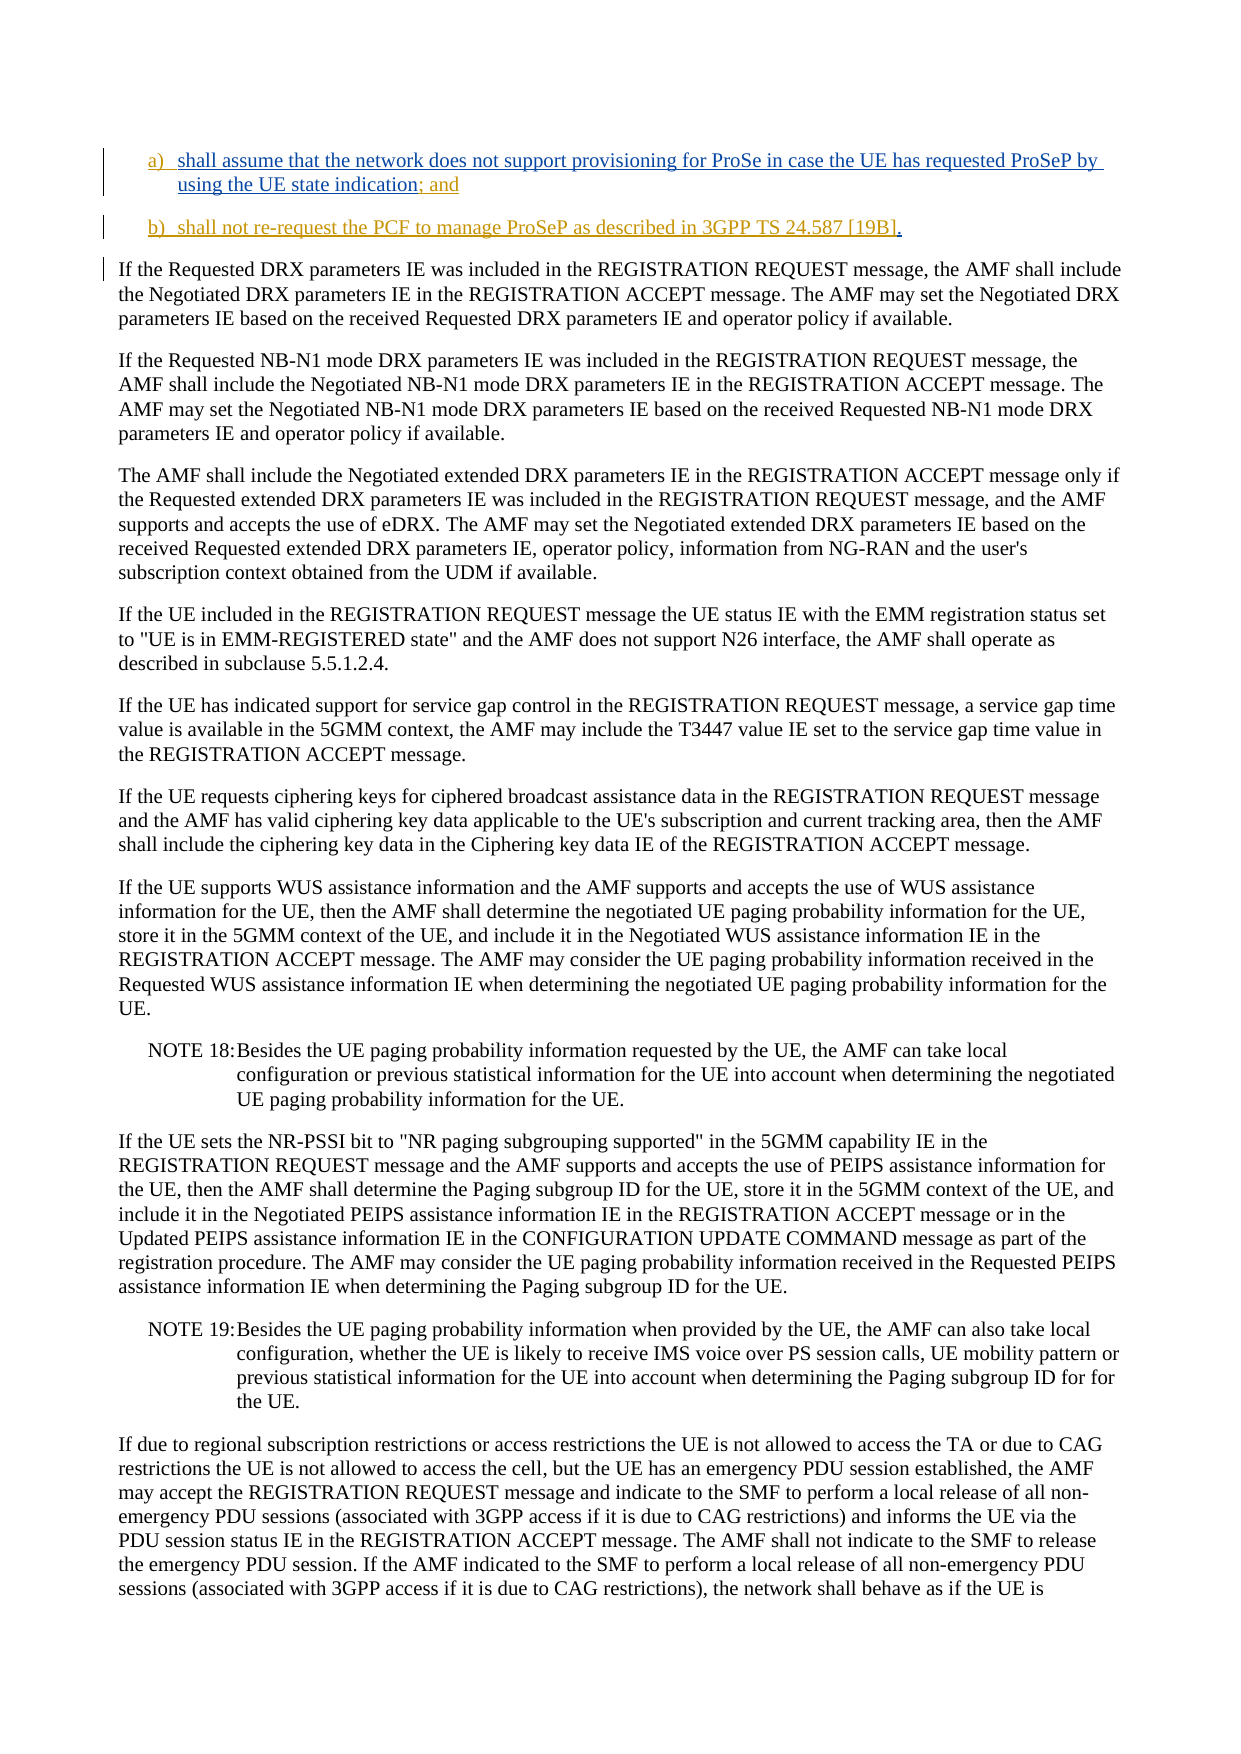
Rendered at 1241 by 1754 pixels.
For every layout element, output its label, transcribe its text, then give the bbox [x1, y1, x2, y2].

text If the UE requests ciphering keys for ciphered broadcast assistance data in the REGISTRATION REQUEST message and the AMF has valid ciphering key data applicable to the UE's subscription and current tracking area, then the AMF shall include the ciphering key data in the Ciphering key data IE of the REGISTRATION ACCEPT message. [118, 784, 1122, 856]
text If the UE supports WUS assistance information and the AMF supports and accepts the use of WUS assistance information for the UE, then the AMF shall determine the negotiated UE paging probability information for the UE, store it in the 5GMM context of the UE, and include it in the Negotiated WUS assistance information IE in the REGISTRATION ACCEPT message. The AMF may consider the UE paging probability information received in the Requested WUS assistance information IE when determining the negotiated UE paging probability information for the UE. [118, 875, 1122, 1019]
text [118, 1431, 1122, 1600]
text If the Requested NB-N1 mode DRX parameters IE was included in the REGISTRATION REQUEST message, the AMF shall include the Negotiated NB-N1 mode DRX parameters IE in the REGISTRATION ACCEPT message. The AMF may set the Negotiated NB-N1 mode DRX parameters IE based on the received Requested NB-N1 mode DRX parameters IE and operator policy if available. [118, 348, 1122, 444]
text If the UE sets the NR-PSSI bit to "NR paging subgrouping supported" in the 5GMM capability IE in the REGISTRATION REQUEST message and the AMF supports and accepts the use of PEIPS assistance information for the UE, then the AMF shall determine the Paging subgroup ID for the UE, store it in the 5GMM context of the UE, and include it in the Negotiated PEIPS assistance information IE in the REGISTRATION ACCEPT message or in the Updated PEIPS assistance information IE in the CONFIGURATION UPDATE COMMAND message as part of the registration procedure. The AMF may consider the UE paging probability information received in the Requested PEIPS assistance information IE when determining the Paging subgroup ID for the UE. [118, 1129, 1122, 1298]
text NOTE 19: Besides the UE paging probability information when provided by the UE, the AMF can also take local configuration, whether the UE is likely to receive IMS voice over PS session calls, UE mobility pattern or previous statistical information for the UE into account when determining the Paging subgroup ID for for the UE. [148, 1316, 1122, 1413]
text If the UE included in the REGISTRATION REQUEST message the UE status IE with the EMM registration status set to "UE is in EMM-REGISTERED state" and the AMF does not support N26 interface, the AMF shall operate as described in subclause 5.5.1.2.4. [118, 602, 1122, 674]
text NOTE 18: Besides the UE paging probability information requested by the UE, the AMF can take local configuration or previous statistical information for the UE into account when determining the negotiated UE paging probability information for the UE. [148, 1038, 1122, 1111]
text If the UE has indicated support for service gap control in the REGISTRATION REQUEST message, a service gap time value is available in the 5GMM context, the AMF may include the T3447 value IE set to the service gap time value in the REGISTRATION ACCEPT message. [118, 693, 1122, 766]
text The AMF shall include the Negotiated extended DRX parameters IE in the REGISTRATION ACCEPT message only if the Requested extended DRX parameters IE was included in the REGISTRATION REQUEST message, and the AMF supports and accepts the use of eDRX. The AMF may set the Negotiated extended DRX parameters IE based on the received Requested extended DRX parameters IE, operator policy, information from NG-RAN and the user's subscription context obtained from the UDM if available. [118, 463, 1122, 584]
text If the Requested DRX parameters IE was included in the REGISTRATION REQUEST message, the AMF shall include the Negotiated DRX parameters IE in the REGISTRATION ACCEPT message. The AMF may set the Negotiated DRX parameters IE based on the received Requested DRX parameters IE and operator policy if available. [118, 257, 1122, 329]
